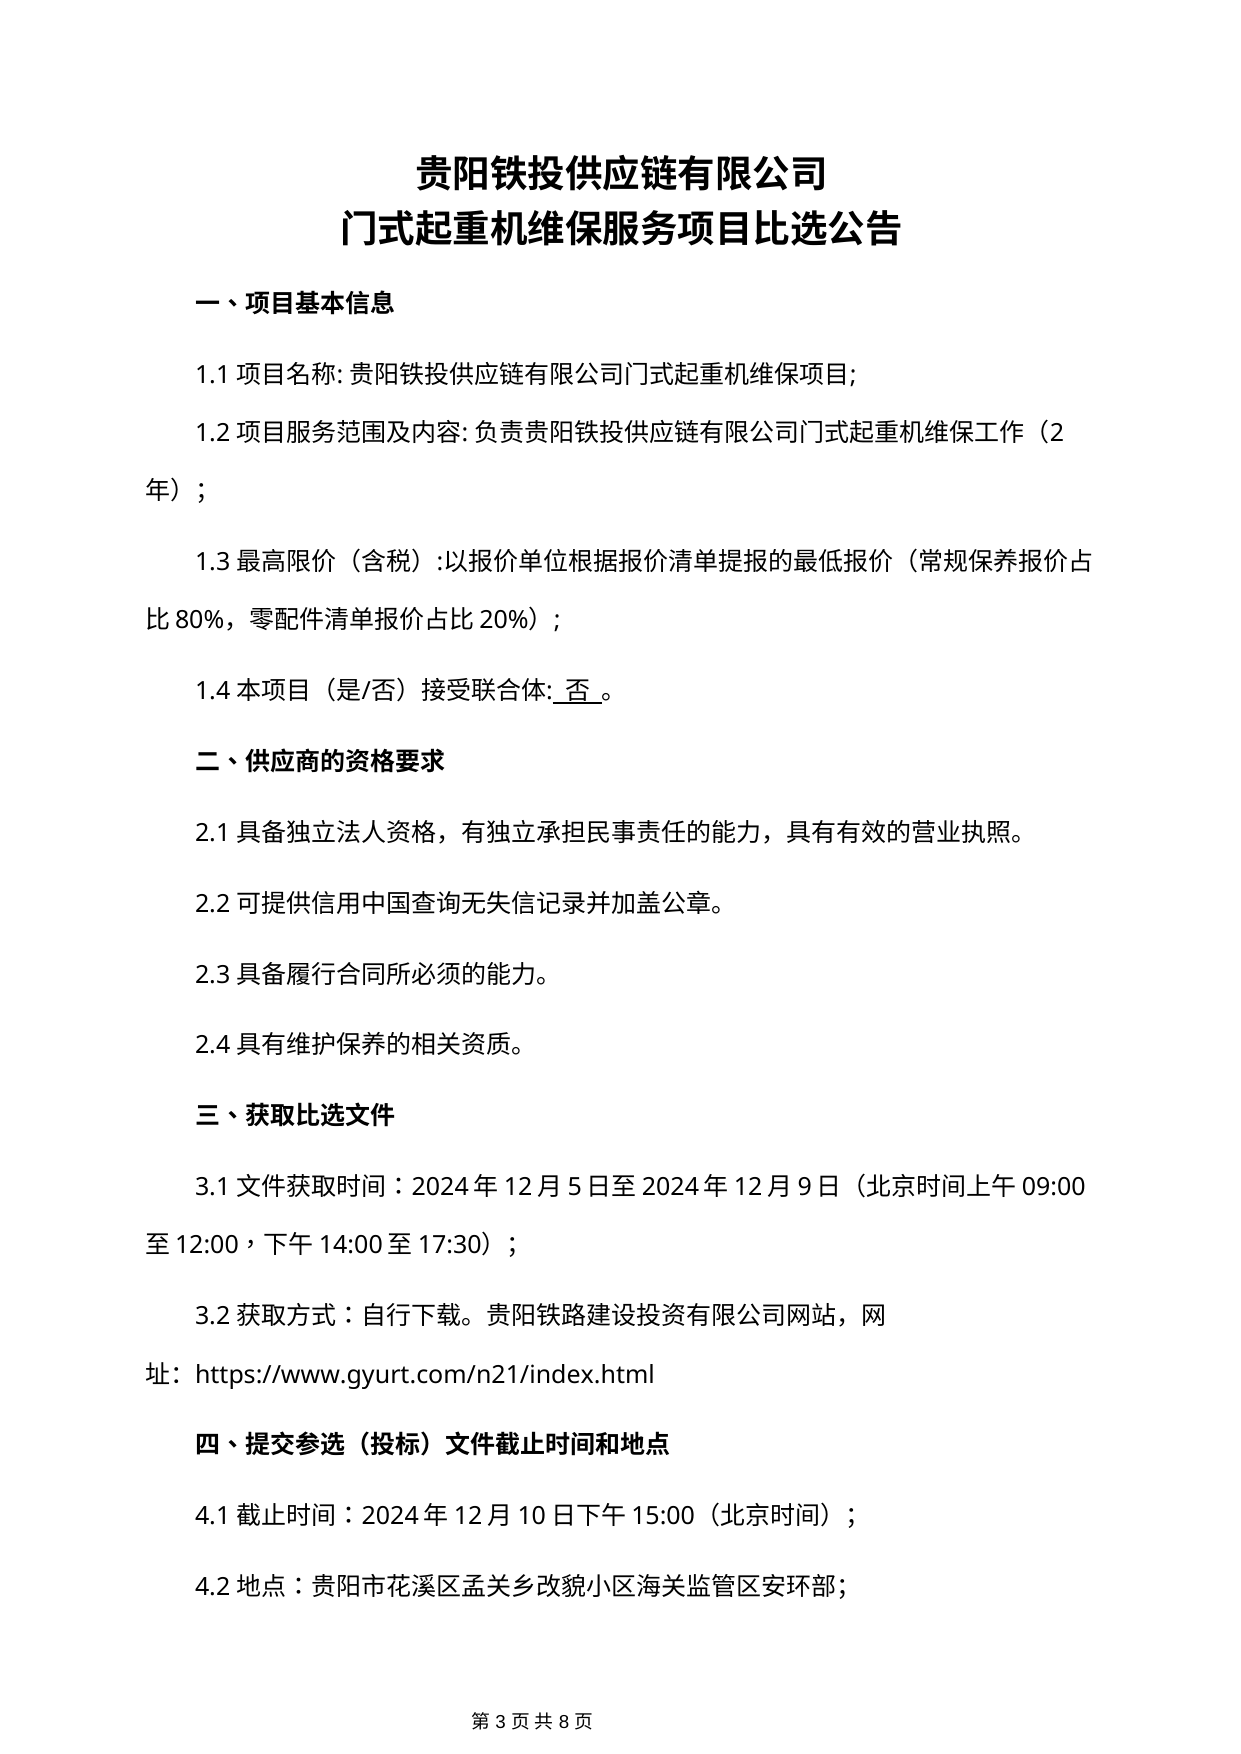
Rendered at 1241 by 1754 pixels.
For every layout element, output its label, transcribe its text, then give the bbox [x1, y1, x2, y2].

text 门式起重机维保服务项目比选公告 [145, 198, 1098, 253]
text 一、项目基本信息 [145, 266, 1098, 324]
text 3.2 获取方式：自行下载。贵阳铁路建设投资有限公司网站，网址：https://www.gyurt.com/n21/index.html [145, 1278, 1098, 1395]
text 1.4 本项目（是/否）接受联合体: 否 。 [145, 653, 1098, 711]
text 1.1 项目名称: 贵阳铁投供应链有限公司门式起重机维保项目; [145, 336, 1098, 395]
text 贵阳铁投供应链有限公司 [145, 144, 1098, 198]
text 2.1 具备独立法人资格，有独立承担民事责任的能力，具有有效的营业执照。 [145, 795, 1098, 853]
text 3.1 文件获取时间：2024年12月5日至2024年12月9日（北京时间上午09:00至12:00，下午14:00至17:30）； [145, 1149, 1098, 1266]
text 三、获取比选文件 [145, 1078, 1098, 1136]
text 1.3 最高限价（含税）:以报价单位根据报价清单提报的最低报价（常规保养报价占比80%，零配件清单报价占比20%）; [145, 524, 1098, 641]
text 4.2 地点：贵阳市花溪区孟关乡改貌小区海关监管区安环部； [145, 1549, 1098, 1607]
text 2.2 可提供信用中国查询无失信记录并加盖公章。 [145, 866, 1098, 924]
text 4.1 截止时间：2024年12月10日下午15:00（北京时间）； [145, 1478, 1098, 1536]
text 1.2 项目服务范围及内容: 负责贵阳铁投供应链有限公司门式起重机维保工作（2年）； [145, 395, 1098, 511]
text 四、提交参选（投标）文件截止时间和地点 [145, 1407, 1098, 1466]
text 2.4 具有维护保养的相关资质。 [145, 1007, 1098, 1066]
text 2.3 具备履行合同所必须的能力。 [145, 936, 1098, 995]
text 二、供应商的资格要求 [145, 724, 1098, 782]
